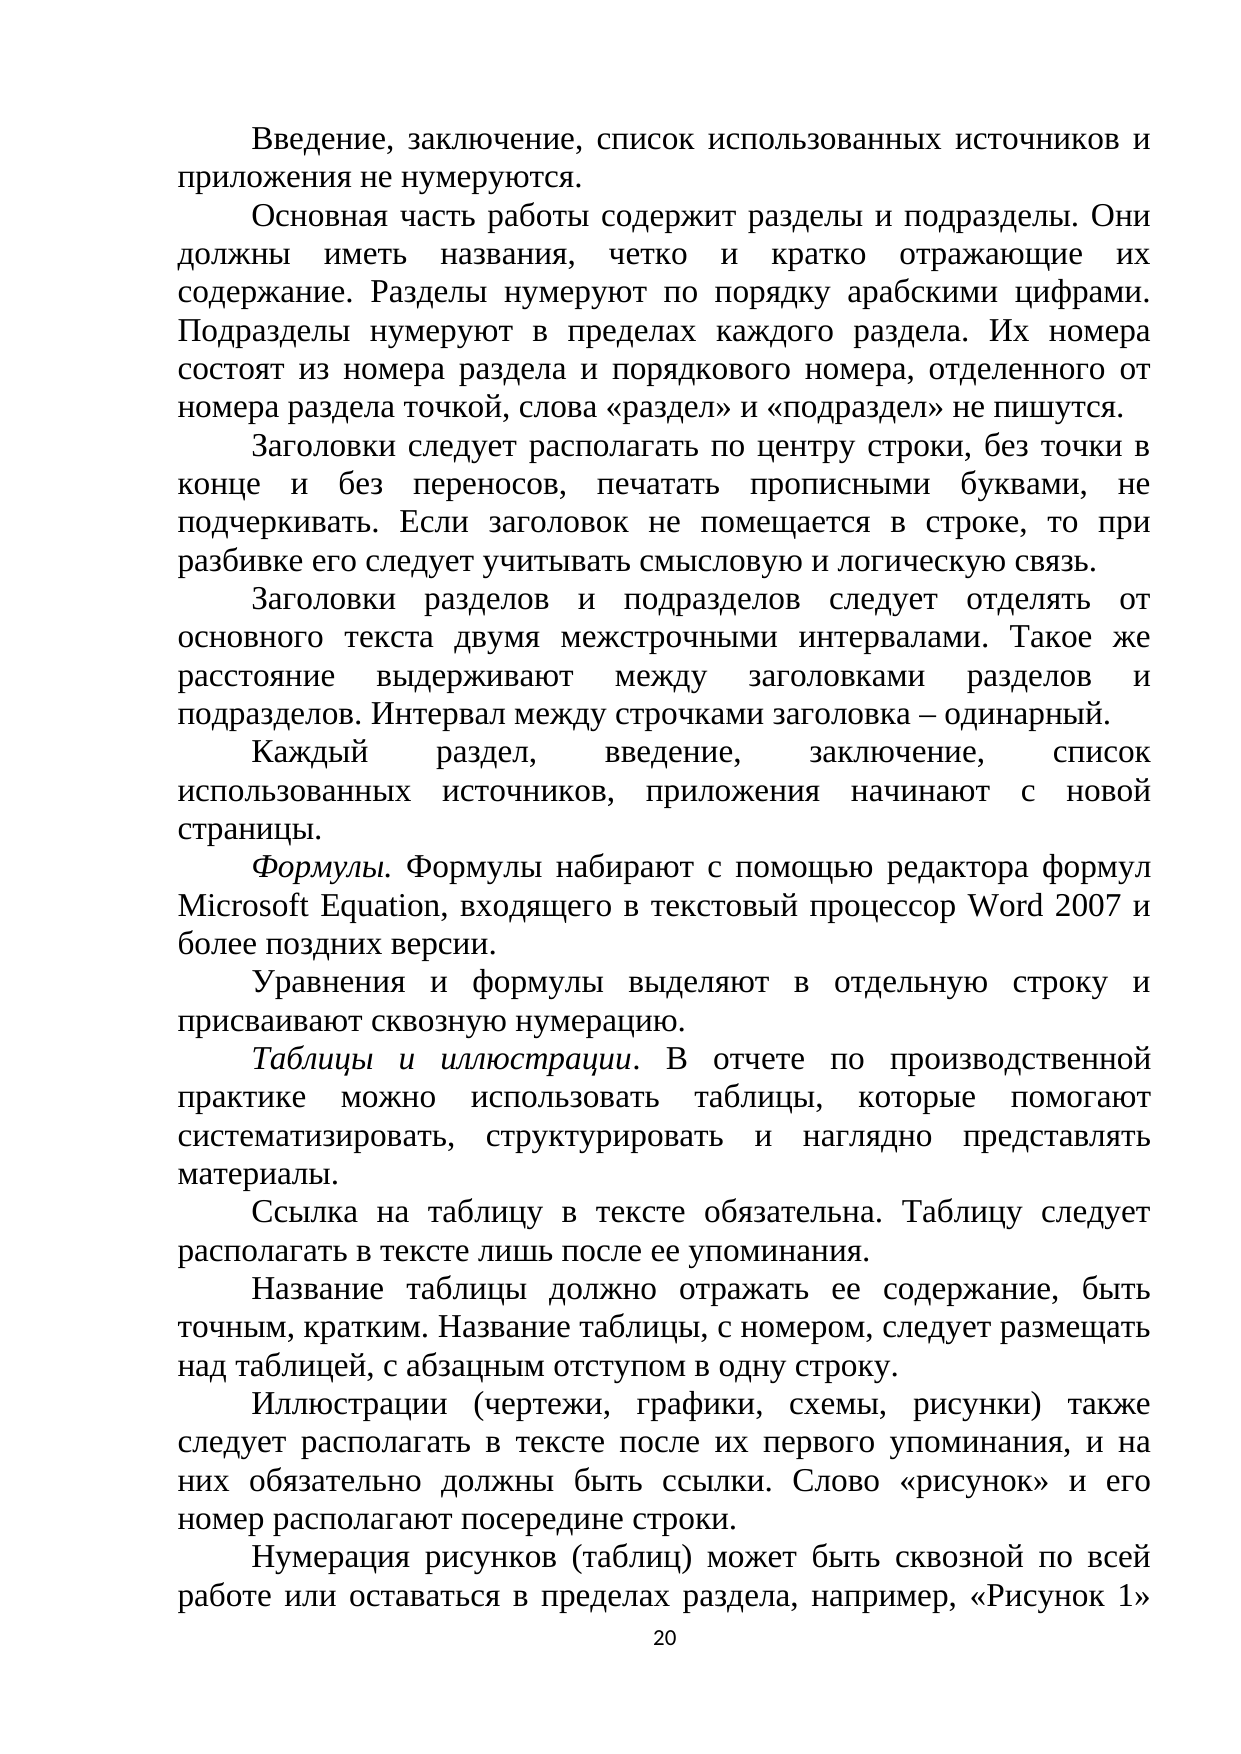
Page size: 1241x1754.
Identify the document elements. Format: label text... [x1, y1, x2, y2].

text Название таблицы должно отражать ее содержание, быть точным, кратким. Название таблицы, с номером, следует размещать над таблицей, с абзацным отступом в одну строку. [177, 1268, 1152, 1383]
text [177, 1536, 1152, 1613]
text Уравнения и формулы выделяют в отдельную строку и присваивают сквозную нумерацию. [177, 961, 1152, 1038]
text Таблицы и иллюстрации. В отчете по производственной практике можно использовать таблицы, которые помогают систематизировать, структурировать и наглядно представлять материалы. [177, 1038, 1152, 1191]
text Формулы. Формулы набирают с помощью редактора формул Microsoft Equation, входящего в текстовый процессор Word 2007 и более поздних версии. [177, 846, 1152, 961]
text Заголовки следует располагать по центру строки, без точки в конце и без переносов, печатать прописными буквами, не подчеркивать. Если заголовок не помещается в строке, то при разбивке его следует учитывать смысловую и логическую связь. [177, 425, 1152, 578]
text Основная часть работы содержит разделы и подразделы. Они должны иметь названия, четко и кратко отражающие их содержание. Разделы нумеруют по порядку арабскими цифрами. Подразделы нумеруют в пределах каждого раздела. Их номера состоят из номера раздела и порядкового номера, отделенного от номера раздела точкой, слова «раздел» и «подраздел» не пишутся. [177, 195, 1152, 425]
text Заголовки разделов и подразделов следует отделять от основного текста двумя межстрочными интервалами. Такое же расстояние выдерживают между заголовками разделов и подразделов. Интервал между строчками заголовка – одинарный. [177, 578, 1152, 731]
text Введение, заключение, список использованных источников и приложения не нумеруются. [177, 118, 1152, 195]
text Каждый раздел, введение, заключение, список использованных источников, приложения начинают с новой страницы. [177, 731, 1152, 846]
text Ссылка на таблицу в тексте обязательна. Таблицу следует располагать в тексте лишь после ее упоминания. [177, 1191, 1152, 1268]
text Иллюстрации (чертежи, графики, схемы, рисунки) также следует располагать в тексте после их первого упоминания, и на них обязательно должны быть ссылки. Слово «рисунок» и его номер располагают посередине строки. [177, 1383, 1152, 1536]
